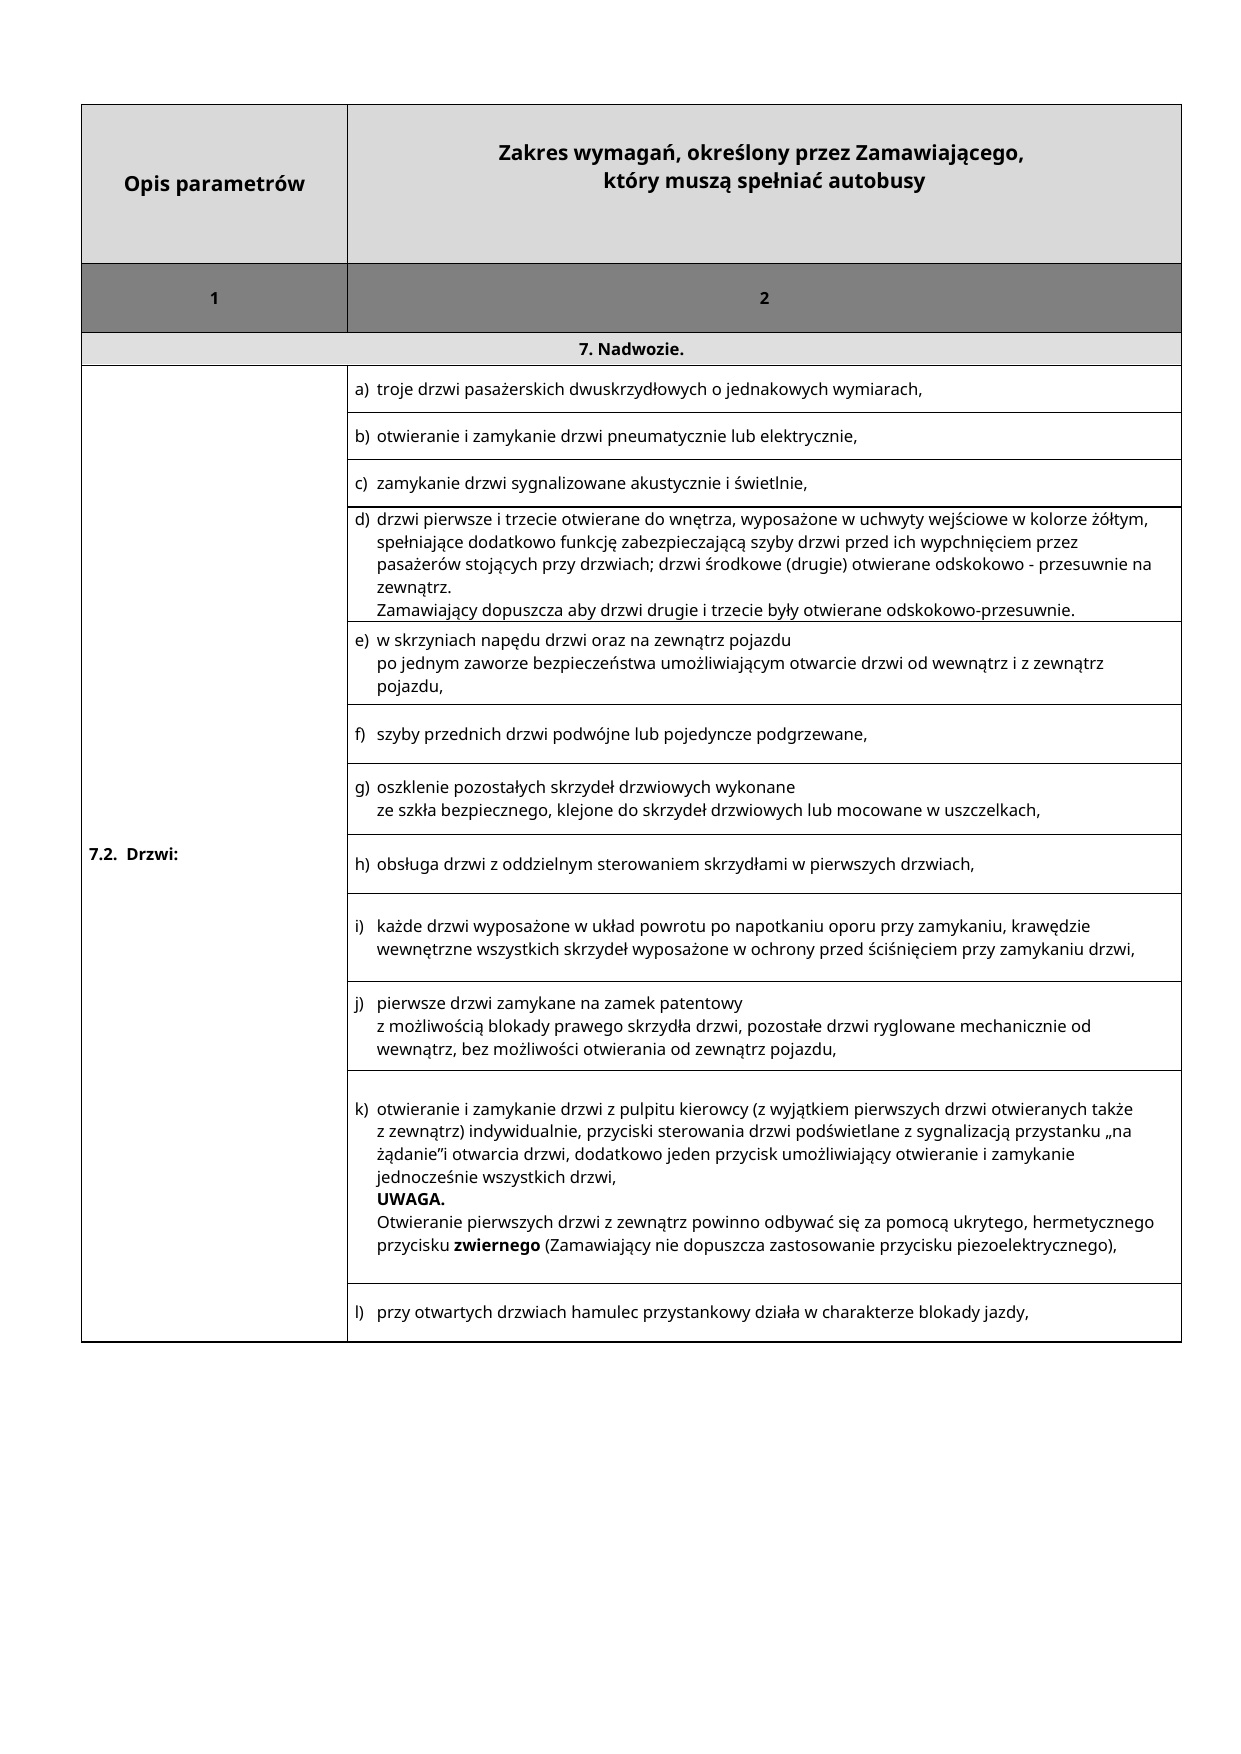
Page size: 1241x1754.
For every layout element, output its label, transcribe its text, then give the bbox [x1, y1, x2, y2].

table_cell 2 [348, 264, 1181, 332]
table_cell 1 [82, 264, 347, 332]
table_cell 7.2. Drzwi: [82, 366, 347, 1341]
table_cell drzwi pierwsze i trzecie otwierane do wnętrza, wyposażone w uchwyty wejściowe w kolorze żółtym, spełniające dodatkowo funkcję zabezpieczającą szyby drzwi przed ich wypchnięciem przez pasażerów stojących przy drzwiach; drzwi środkowe (drugie) otwierane odskokowo - przesuwnie na zewnątrz. Zamawiający dopuszcza aby drzwi drugie i trzecie były otwierane odskokowo-przesuwnie. [348, 508, 1181, 621]
table_header Zakres wymagań, określony przez Zamawiającego, który muszą spełniać autobusy [348, 105, 1181, 263]
table_cell przy otwartych drzwiach hamulec przystankowy działa w charakterze blokady jazdy, [348, 1284, 1181, 1341]
table_cell pierwsze drzwi zamykane na zamek patentowy z możliwością blokady prawego skrzydła drzwi, pozostałe drzwi ryglowane mechanicznie od wewnątrz, bez możliwości otwierania od zewnątrz pojazdu, [348, 982, 1181, 1070]
table_cell zamykanie drzwi sygnalizowane akustycznie i świetlnie, [348, 460, 1181, 506]
table_header Opis parametrów [82, 105, 347, 263]
table_cell otwieranie i zamykanie drzwi pneumatycznie lub elektrycznie, [348, 413, 1181, 459]
table_cell otwieranie i zamykanie drzwi z pulpitu kierowcy (z wyjątkiem pierwszych drzwi otwieranych także z zewnątrz) indywidualnie, przyciski sterowania drzwi podświetlane z sygnalizacją przystanku „na żądanie”i otwarcia drzwi, dodatkowo jeden przycisk umożliwiający otwieranie i zamykanie jednocześnie wszystkich drzwi, UWAGA. Otwieranie pierwszych drzwi z zewnątrz powinno odbywać się za pomocą ukrytego, hermetycznego przycisku zwiernego (Zamawiający nie dopuszcza zastosowanie przycisku piezoelektrycznego), [348, 1071, 1181, 1282]
table_cell obsługa drzwi z oddzielnym sterowaniem skrzydłami w pierwszych drzwiach, [348, 835, 1181, 893]
table_cell szyby przednich drzwi podwójne lub pojedyncze podgrzewane, [348, 705, 1181, 763]
table_cell w skrzyniach napędu drzwi oraz na zewnątrz pojazdu po jednym zaworze bezpieczeństwa umożliwiającym otwarcie drzwi od wewnątrz i z zewnątrz pojazdu, [348, 622, 1181, 704]
table_cell 7. Nadwozie. [82, 333, 1181, 364]
table_cell troje drzwi pasażerskich dwuskrzydłowych o jednakowych wymiarach, [348, 366, 1181, 412]
table_cell każde drzwi wyposażone w układ powrotu po napotkaniu oporu przy zamykaniu, krawędzie wewnętrzne wszystkich skrzydeł wyposażone w ochrony przed ściśnięciem przy zamykaniu drzwi, [348, 894, 1181, 981]
table_cell oszklenie pozostałych skrzydeł drzwiowych wykonane ze szkła bezpiecznego, klejone do skrzydeł drzwiowych lub mocowane w uszczelkach, [348, 764, 1181, 834]
